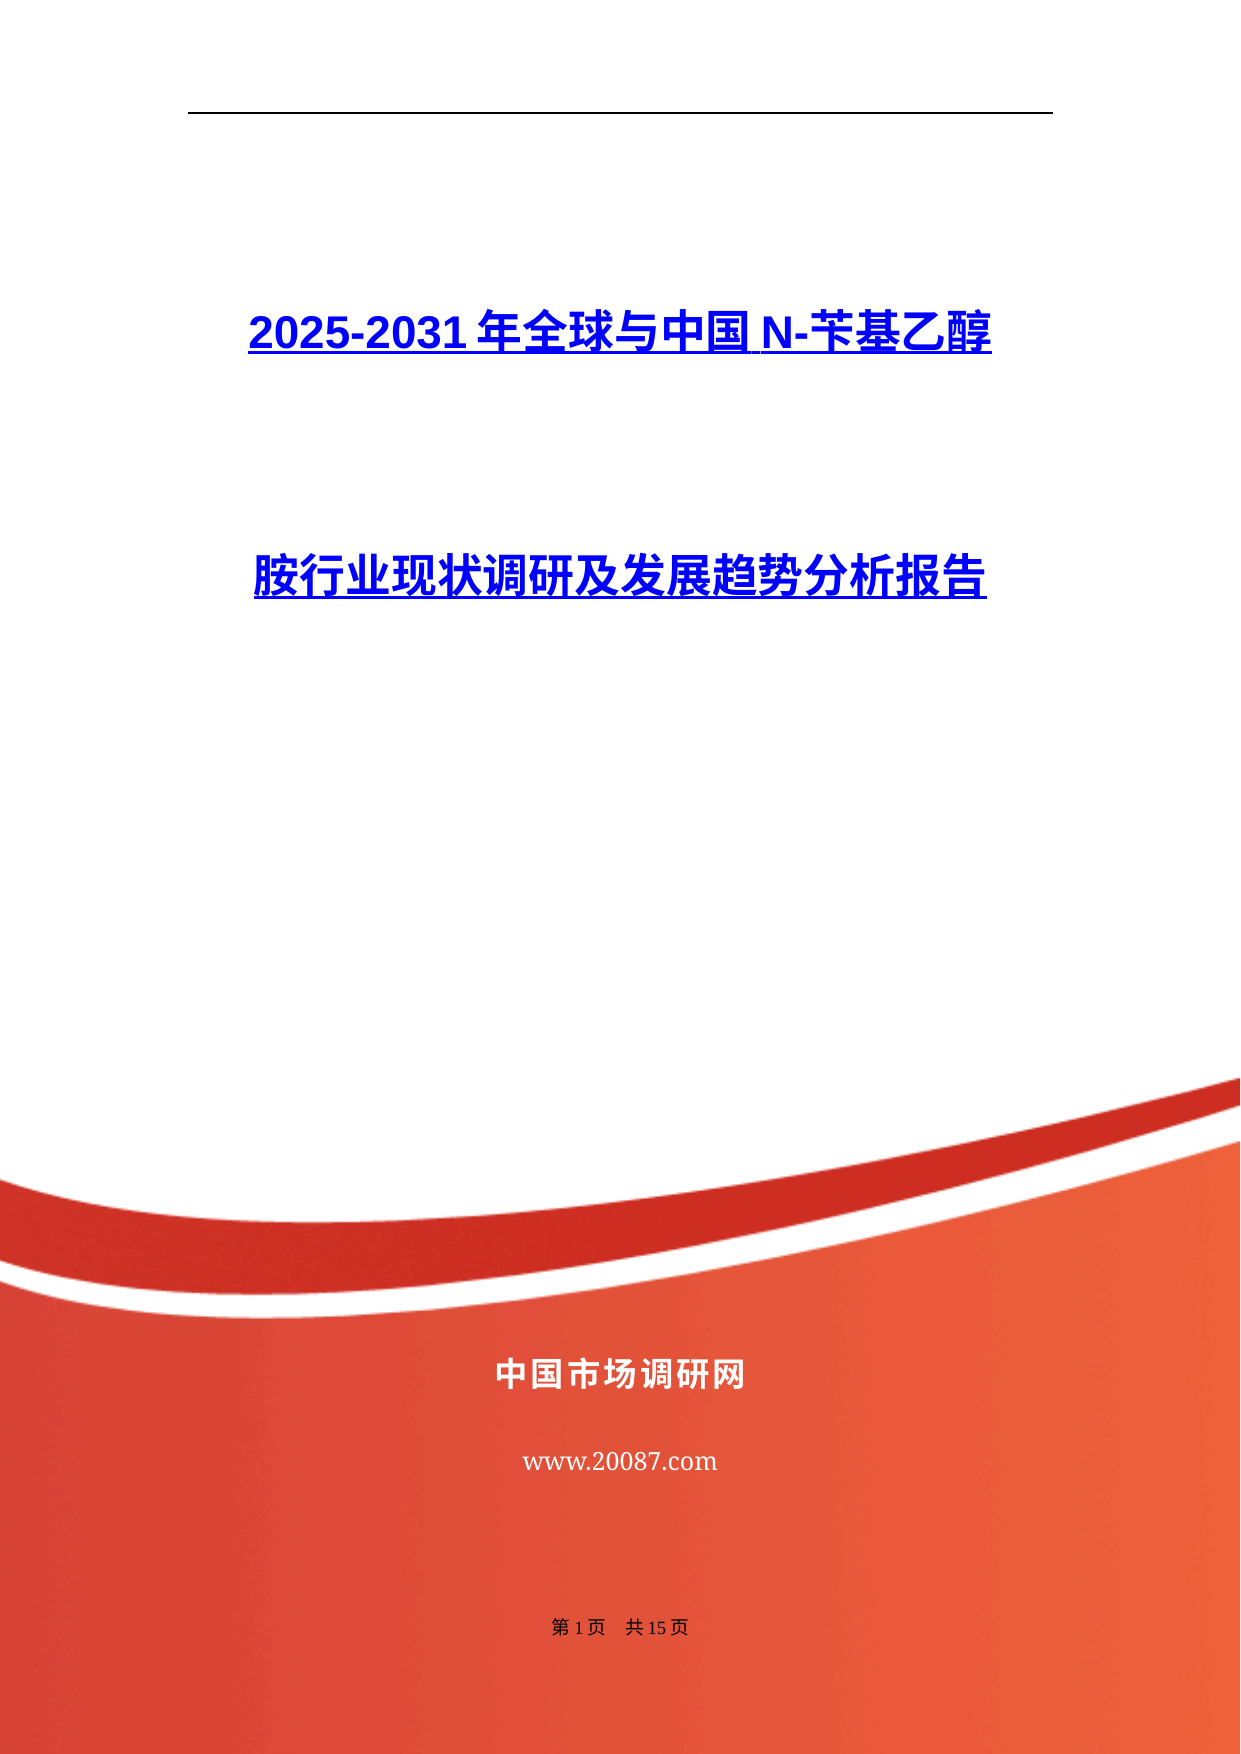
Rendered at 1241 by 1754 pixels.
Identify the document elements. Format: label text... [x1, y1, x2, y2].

table_header 2025-2031年全球与中国N-苄基乙醇胺行业现状调研及发展趋势分析报告 [188, 207, 1053, 773]
subtitle 中国市场调研网 [187, 1339, 1053, 1404]
text www.20087.com [187, 1428, 1053, 1493]
picture [0, 1006, 1241, 1754]
